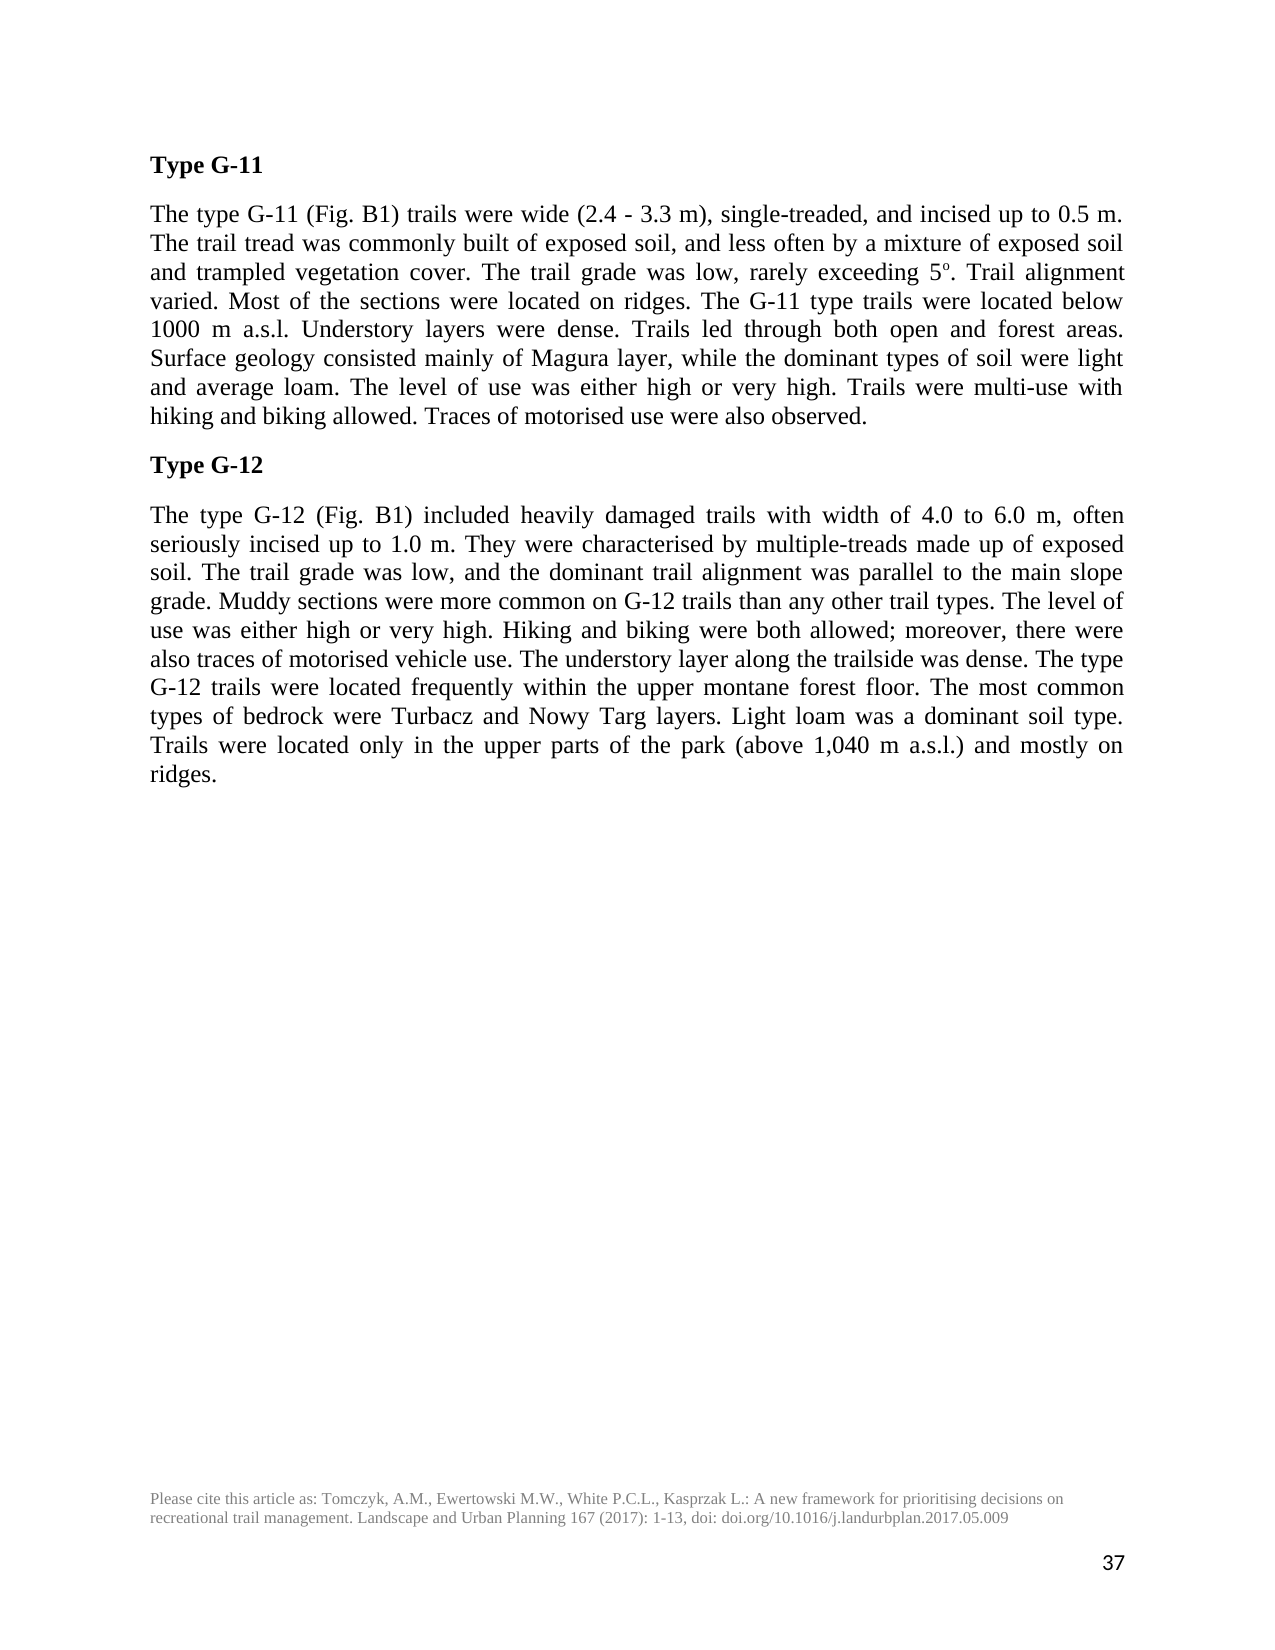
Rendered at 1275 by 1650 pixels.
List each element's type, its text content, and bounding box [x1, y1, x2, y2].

text The type G-11 (Fig. B1) trails were wide (2.4 - 3.3 m), single-treaded, and incised up to 0.5 m. The trail tread was commonly built of exposed soil, and less often by a mixture of exposed soil and trampled vegetation cover. The trail grade was low, rarely exceeding 5o. Trail alignment varied. Most of the sections were located on ridges. The G-11 type trails were located below 1000 m a.s.l. Understory layers were dense. Trails led through both open and forest areas. Surface geology consisted mainly of Magura layer, while the dominant types of soil were light and average loam. The level of use was either high or very high. Trails were multi-use with hiking and biking allowed. Traces of motorised use were also observed. [150, 199, 1125, 429]
text Type G-12 [150, 450, 1125, 479]
text The type G-12 (Fig. B1) included heavily damaged trails with width of 4.0 to 6.0 m, often seriously incised up to 1.0 m. They were characterised by multiple-treads made up of exposed soil. The trail grade was low, and the dominant trail alignment was parallel to the main slope grade. Muddy sections were more common on G-12 trails than any other trail types. The level of use was either high or very high. Hiking and biking were both allowed; moreover, there were also traces of motorised vehicle use. The understory layer along the trailside was dense. The type G-12 trails were located frequently within the upper montane forest floor. The most common types of bedrock were Turbacz and Nowy Targ layers. Light loam was a dominant soil type. Trails were located only in the upper parts of the park (above 1,040 m a.s.l.) and mostly on ridges. [150, 500, 1125, 787]
text Type G-11 [150, 150, 1125, 179]
